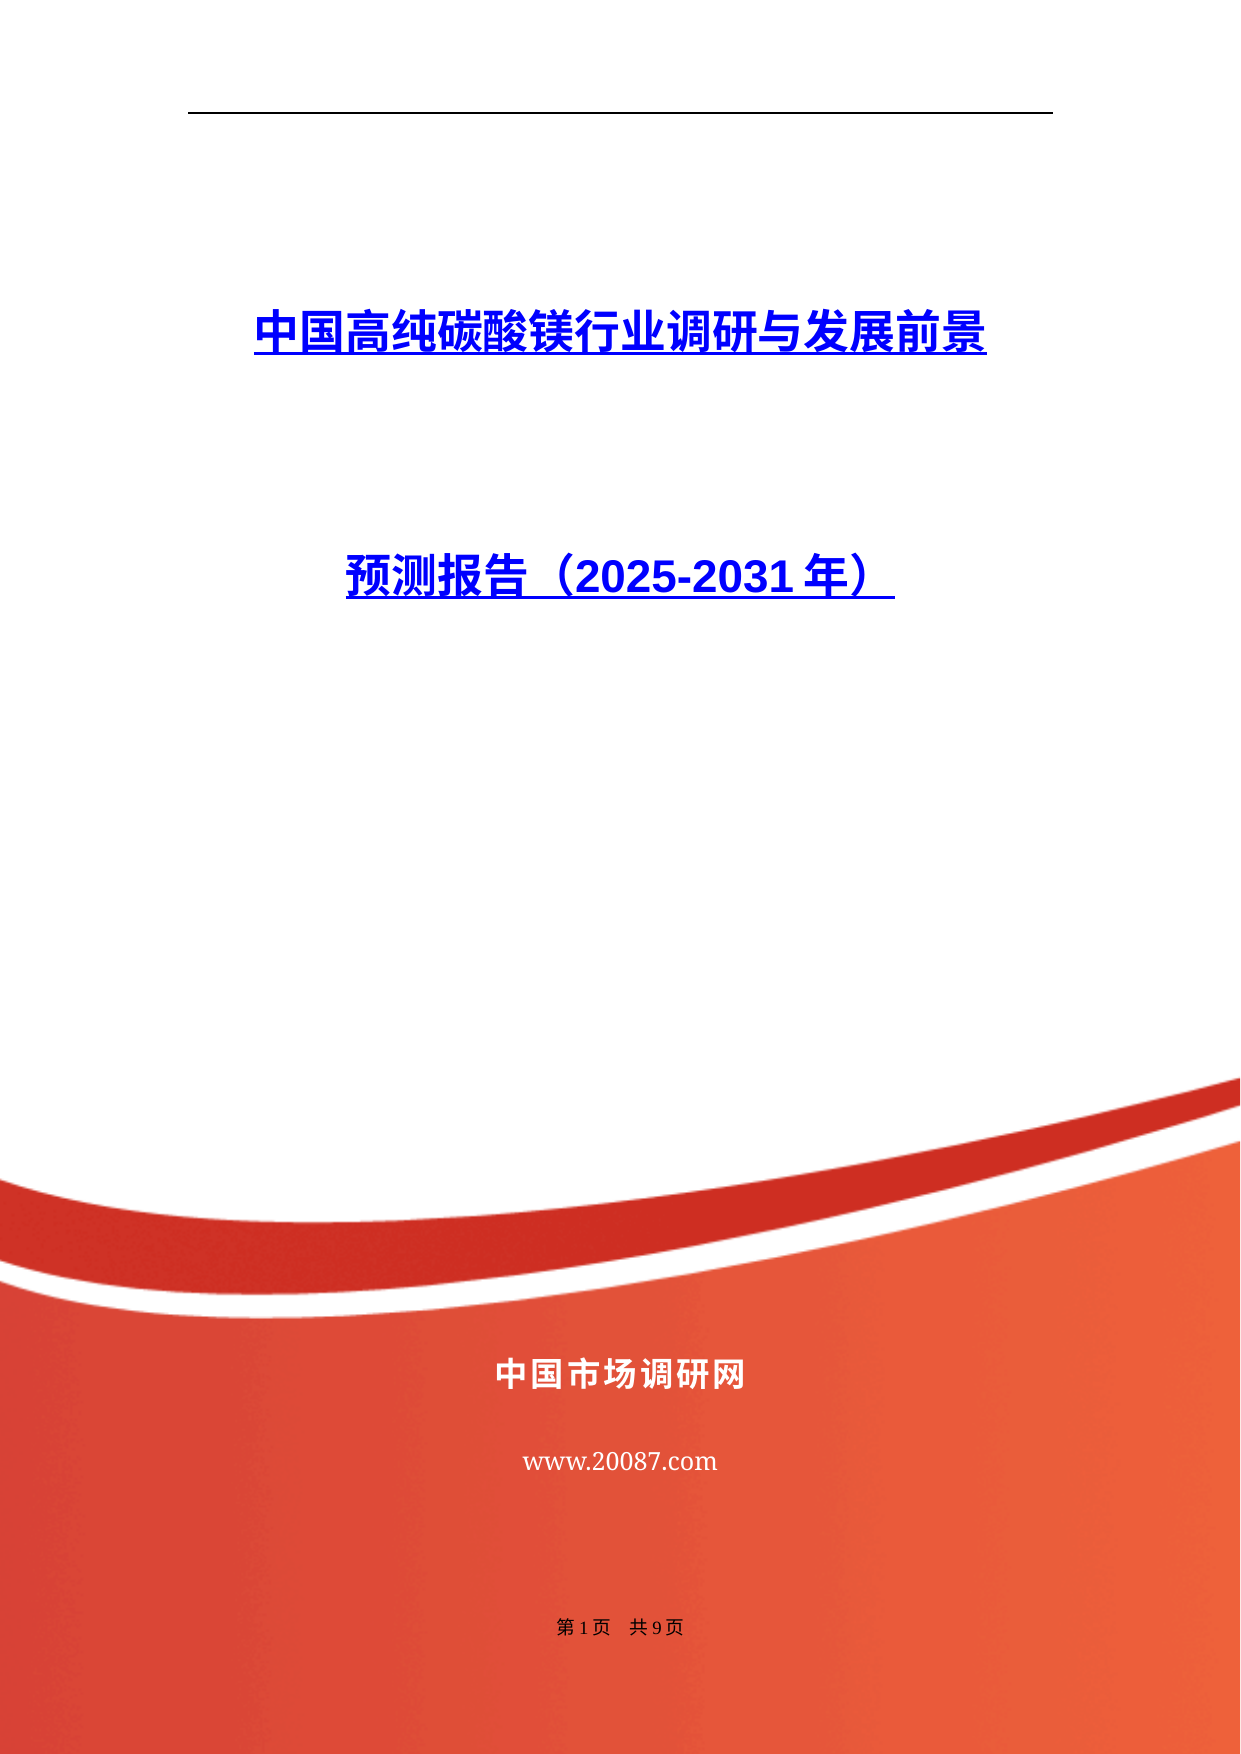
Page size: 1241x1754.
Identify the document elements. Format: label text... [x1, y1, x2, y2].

picture [0, 1006, 1241, 1754]
text www.20087.com [187, 1428, 1053, 1493]
table_header 中国高纯碳酸镁行业调研与发展前景预测报告（2025-2031年） [188, 207, 1053, 773]
subtitle 中国市场调研网 [187, 1339, 1053, 1404]
